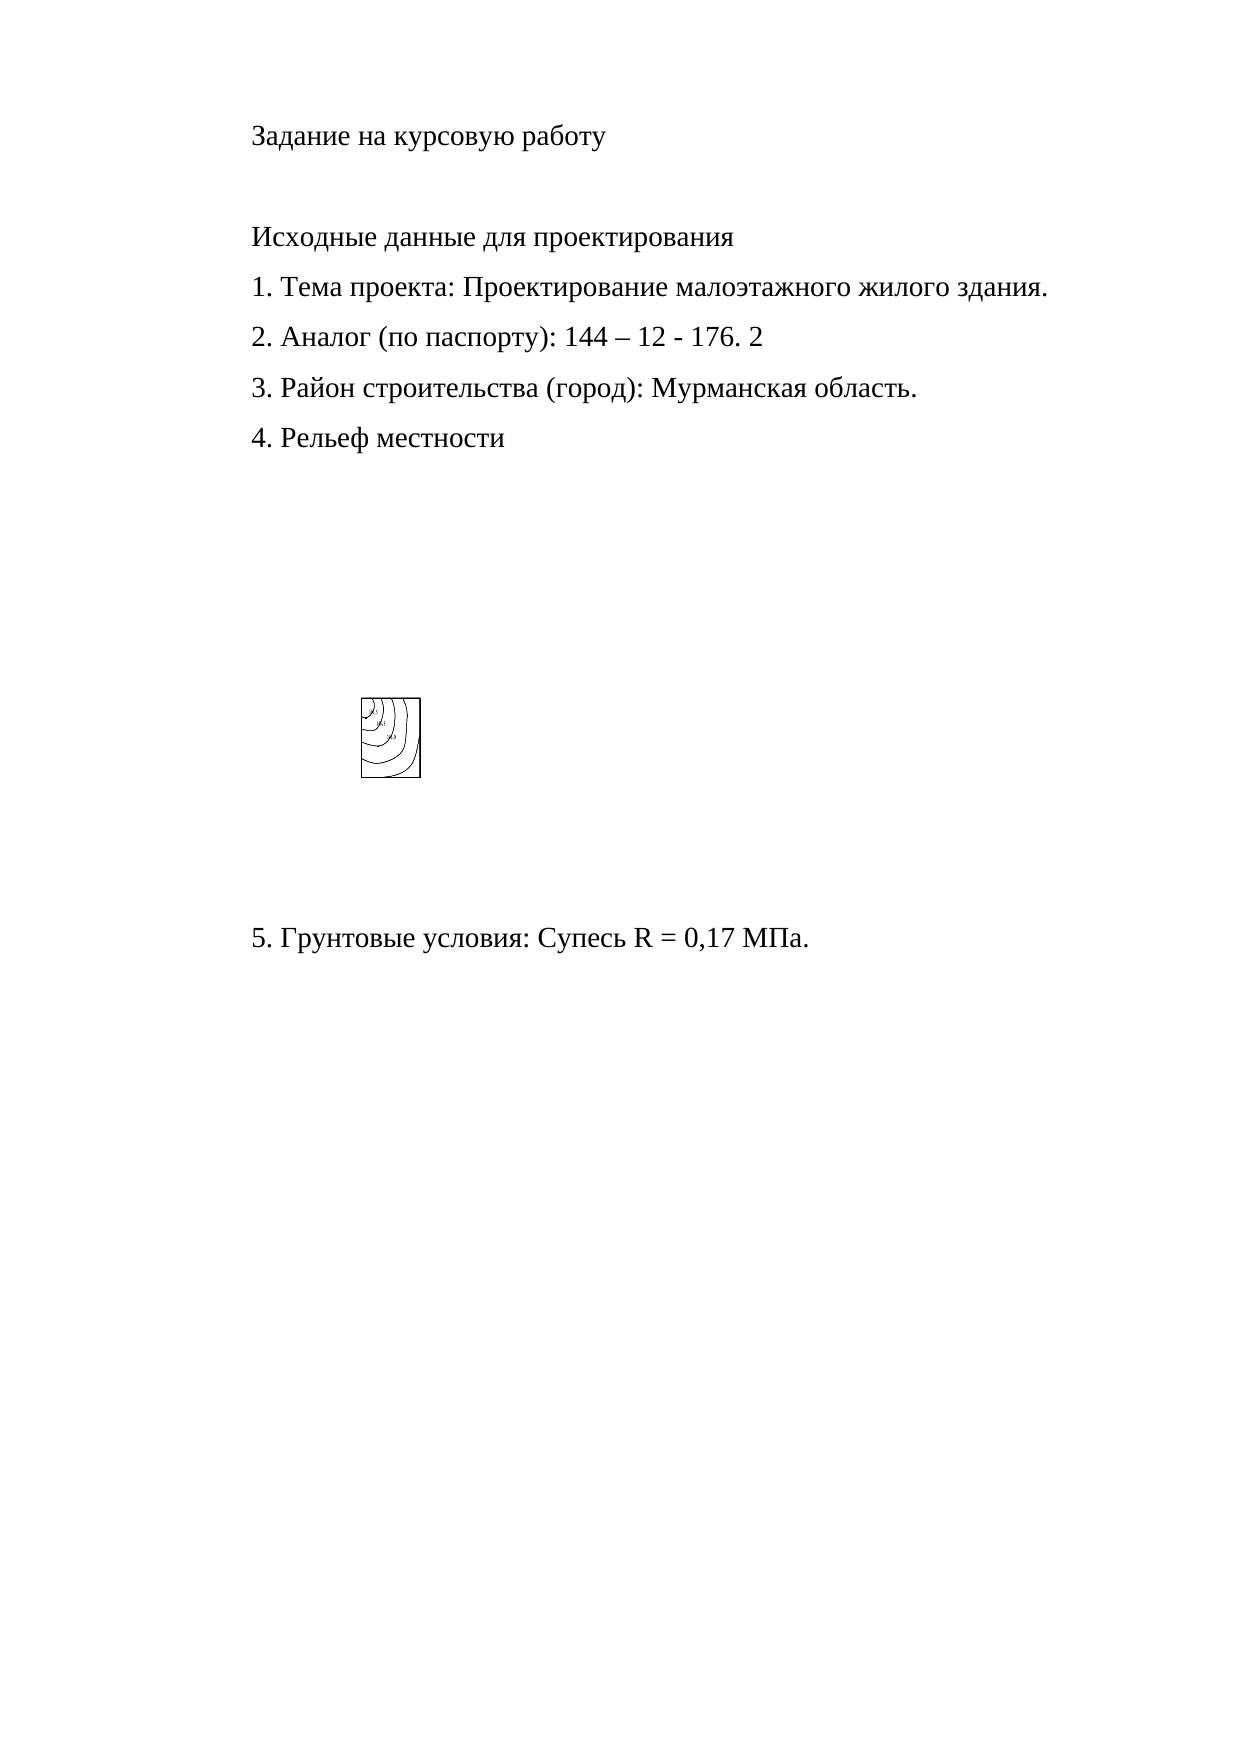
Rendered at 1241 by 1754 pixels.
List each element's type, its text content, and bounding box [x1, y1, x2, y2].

text 2. Аналог (по паспорту): 144 – 12 - 176. 2 [177, 319, 1152, 353]
text Задание на курсовую работу [177, 118, 1152, 152]
text Исходные данные для проектирования [177, 219, 1152, 252]
text 1. Тема проекта: Проектирование малоэтажного жилого здания. [177, 269, 1152, 303]
text 5. Грунтовые условия: Супесь R = 0,17 МПа. [177, 921, 1152, 954]
text 4. Рельеф местности [177, 420, 1152, 453]
text 3. Район строительства (город): Мурманская область. [177, 370, 1152, 403]
